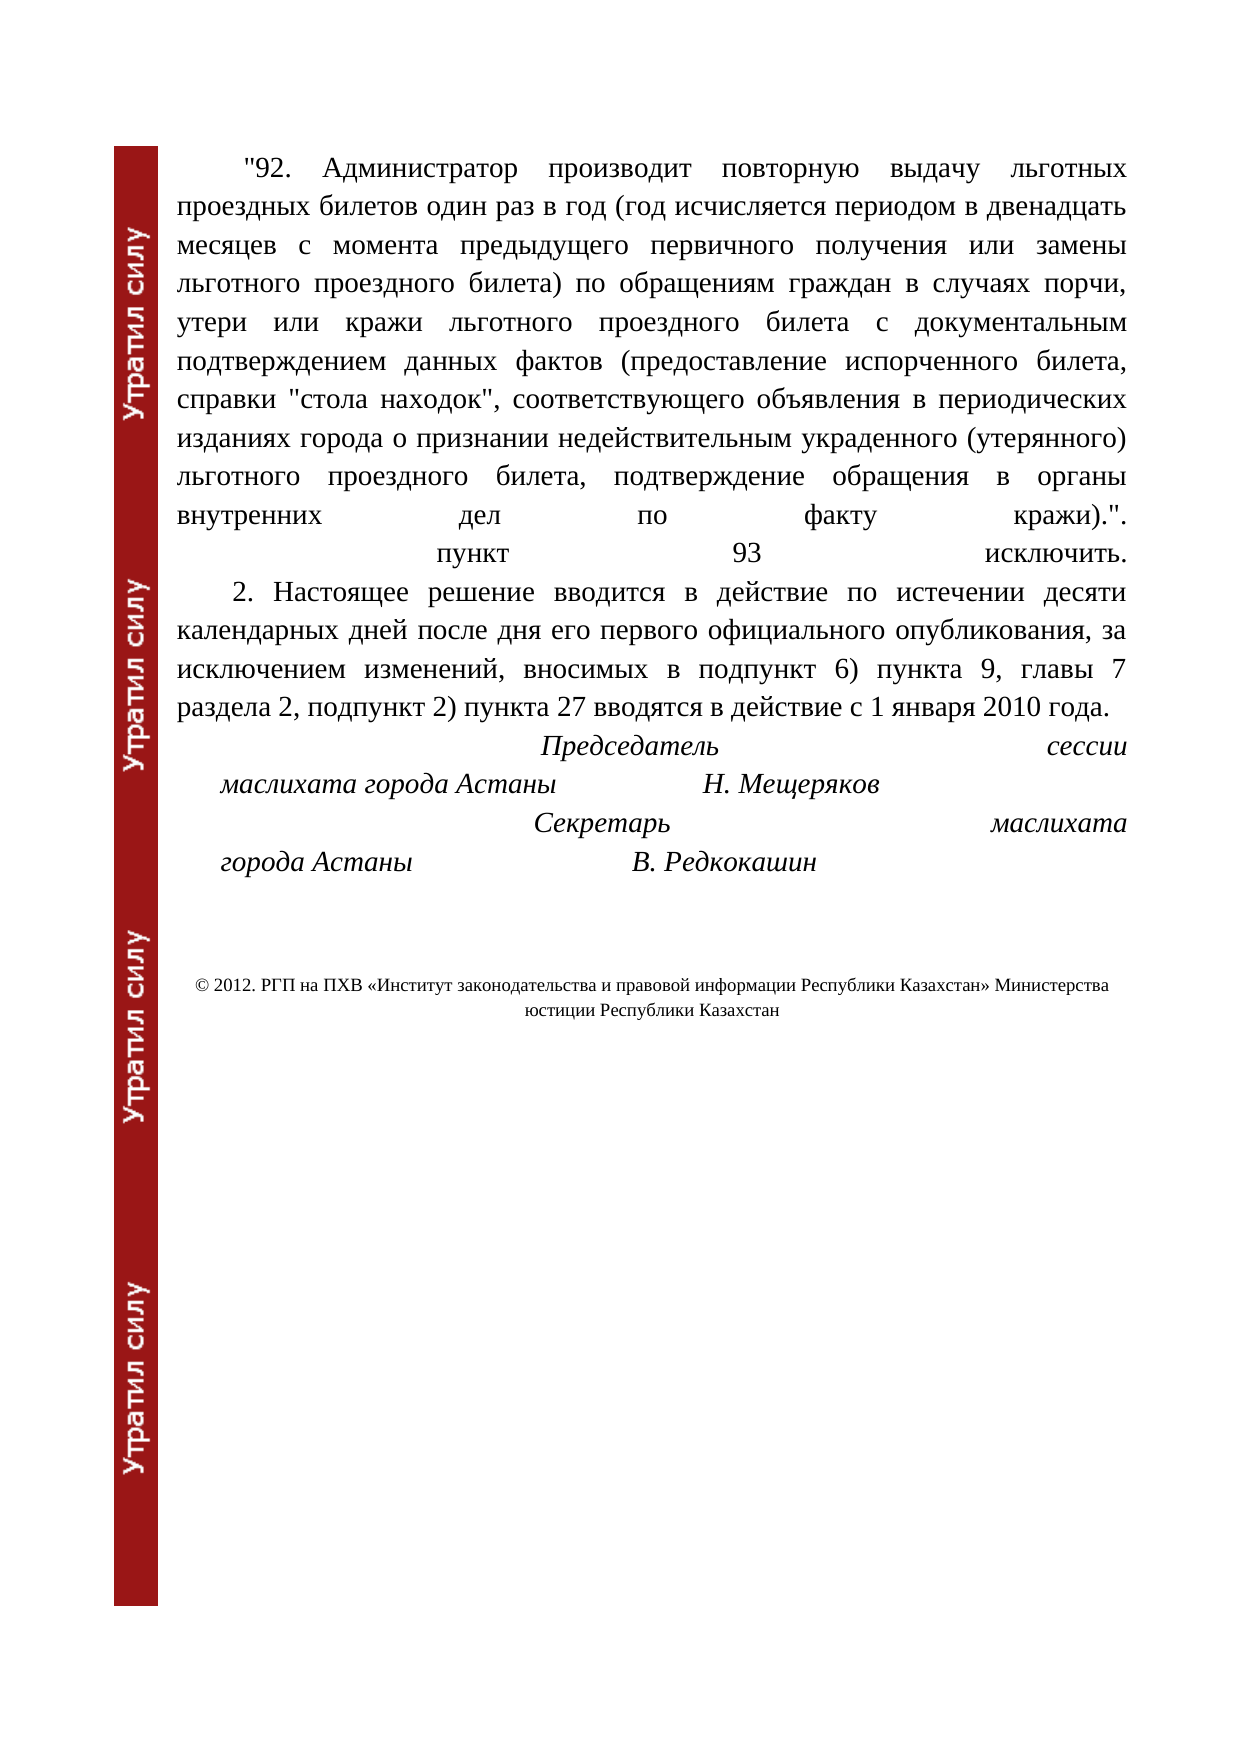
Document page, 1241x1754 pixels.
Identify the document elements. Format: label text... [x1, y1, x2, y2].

text Председатель сессии маслихата города Астаны Н. Мещеряков [112, 728, 1128, 800]
text © 2012. РГП на ПХВ «Институт законодательства и правовой информации Республики Казахстан» Министерства юстиции Республики Казахстан [112, 974, 1128, 1020]
picture [114, 146, 158, 150]
picture [114, 723, 158, 728]
picture [114, 1020, 158, 1606]
picture [114, 800, 158, 805]
picture [114, 877, 158, 974]
text Секретарь маслихата города Астаны В. Редкокашин [112, 805, 1128, 877]
